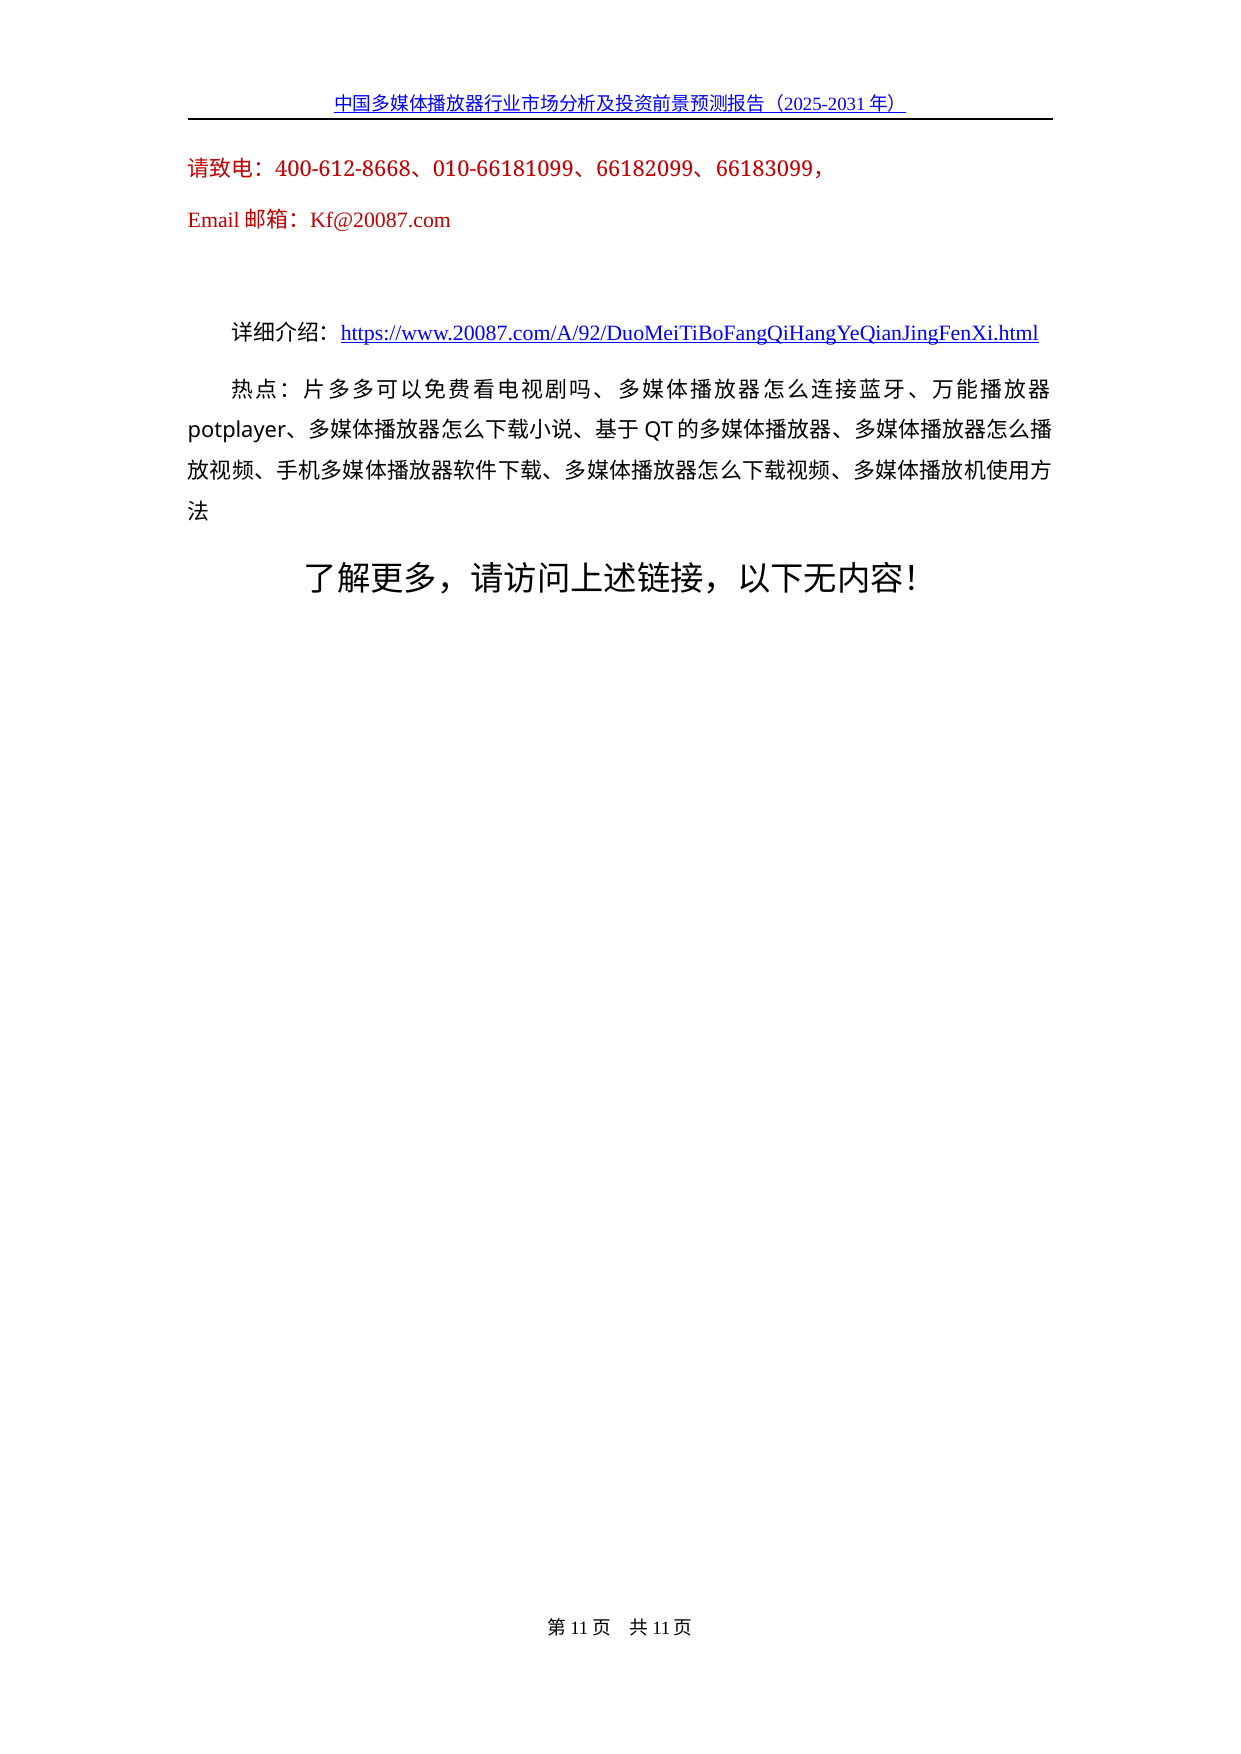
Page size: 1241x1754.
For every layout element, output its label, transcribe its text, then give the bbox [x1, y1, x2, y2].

text 详细介绍：https://www.20087.com/A/92/DuoMeiTiBoFangQiHangYeQianJingFenXi.html [187, 315, 1053, 347]
title 了解更多，请访问上述链接，以下无内容！ [187, 543, 1053, 608]
text 请致电：400-612-8668、010-66181099、66182099、66183099， [187, 150, 1053, 183]
text 热点：片多多可以免费看电视剧吗、多媒体播放器怎么连接蓝牙、万能播放器potplayer、多媒体播放器怎么下载小说、基于QT的多媒体播放器、多媒体播放器怎么播放视频、手机多媒体播放器软件下载、多媒体播放器怎么下载视频、多媒体播放机使用方法 [187, 371, 1053, 526]
text Email邮箱：Kf@20087.com [187, 202, 1053, 234]
